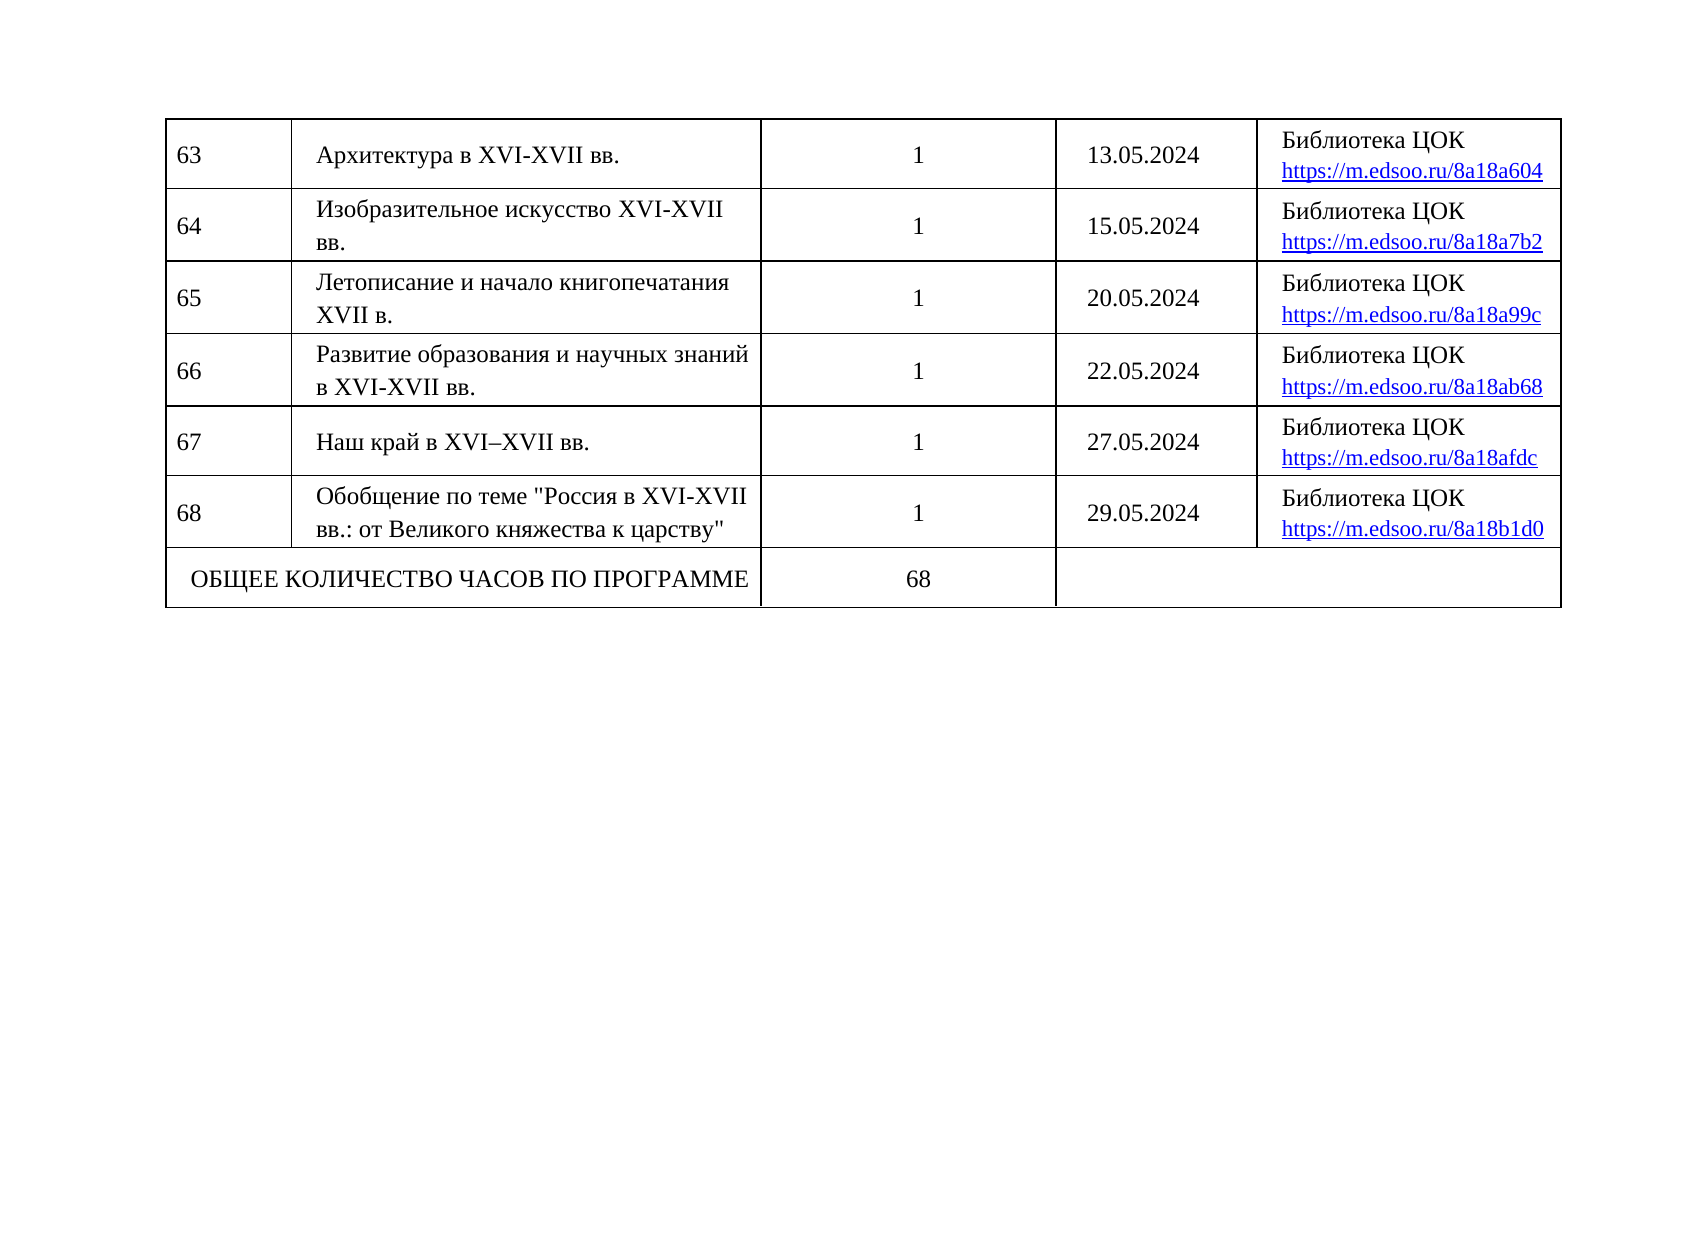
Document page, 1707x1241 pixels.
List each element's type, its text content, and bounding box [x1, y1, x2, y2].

table_cell 22.05.2024 [1057, 334, 1256, 405]
table_cell 1 [762, 476, 1055, 547]
table_cell 65 [167, 262, 291, 332]
table_cell 29.05.2024 [1057, 476, 1256, 547]
table_cell Библиотека ЦОК https://m.edsoo.ru/8a18afdc [1258, 407, 1560, 474]
table_cell Библиотека ЦОК https://m.edsoo.ru/8a18a7b2 [1258, 189, 1560, 260]
table_cell 15.05.2024 [1057, 189, 1256, 260]
table_cell 1 [762, 262, 1055, 332]
table_cell Библиотека ЦОК https://m.edsoo.ru/8a18a99c [1258, 262, 1560, 332]
table_cell 68 [167, 476, 291, 547]
table_cell 63 [167, 120, 291, 188]
table_cell 1 [762, 407, 1055, 474]
table_cell 67 [167, 407, 291, 474]
table_cell [1057, 548, 1560, 606]
table_cell Архитектура в XVI-XVII вв. [292, 120, 760, 188]
table_cell 27.05.2024 [1057, 407, 1256, 474]
table_cell 13.05.2024 [1057, 120, 1256, 188]
table_cell 1 [762, 189, 1055, 260]
table_cell 68 [762, 548, 1055, 606]
table_cell Обобщение по теме "Россия в XVI-XVII вв.: от Великого княжества к царству" [292, 476, 760, 547]
table_cell 1 [762, 334, 1055, 405]
table_cell 20.05.2024 [1057, 262, 1256, 332]
table_cell ОБЩЕЕ КОЛИЧЕСТВО ЧАСОВ ПО ПРОГРАММЕ [167, 548, 760, 606]
table_cell Летописание и начало книгопечатания XVII в. [292, 262, 760, 332]
table_cell Библиотека ЦОК https://m.edsoo.ru/8a18a604 [1258, 120, 1560, 188]
table_cell 1 [762, 120, 1055, 188]
table_cell Наш край в XVI‒XVII вв. [292, 407, 760, 474]
table_cell Изобразительное искусство XVI-XVII вв. [292, 189, 760, 260]
table_cell Библиотека ЦОК https://m.edsoo.ru/8a18ab68 [1258, 334, 1560, 405]
table_cell Библиотека ЦОК https://m.edsoo.ru/8a18b1d0 [1258, 476, 1560, 547]
table_cell 66 [167, 334, 291, 405]
table_cell Развитие образования и научных знаний в XVI-XVII вв. [292, 334, 760, 405]
table_cell 64 [167, 189, 291, 260]
